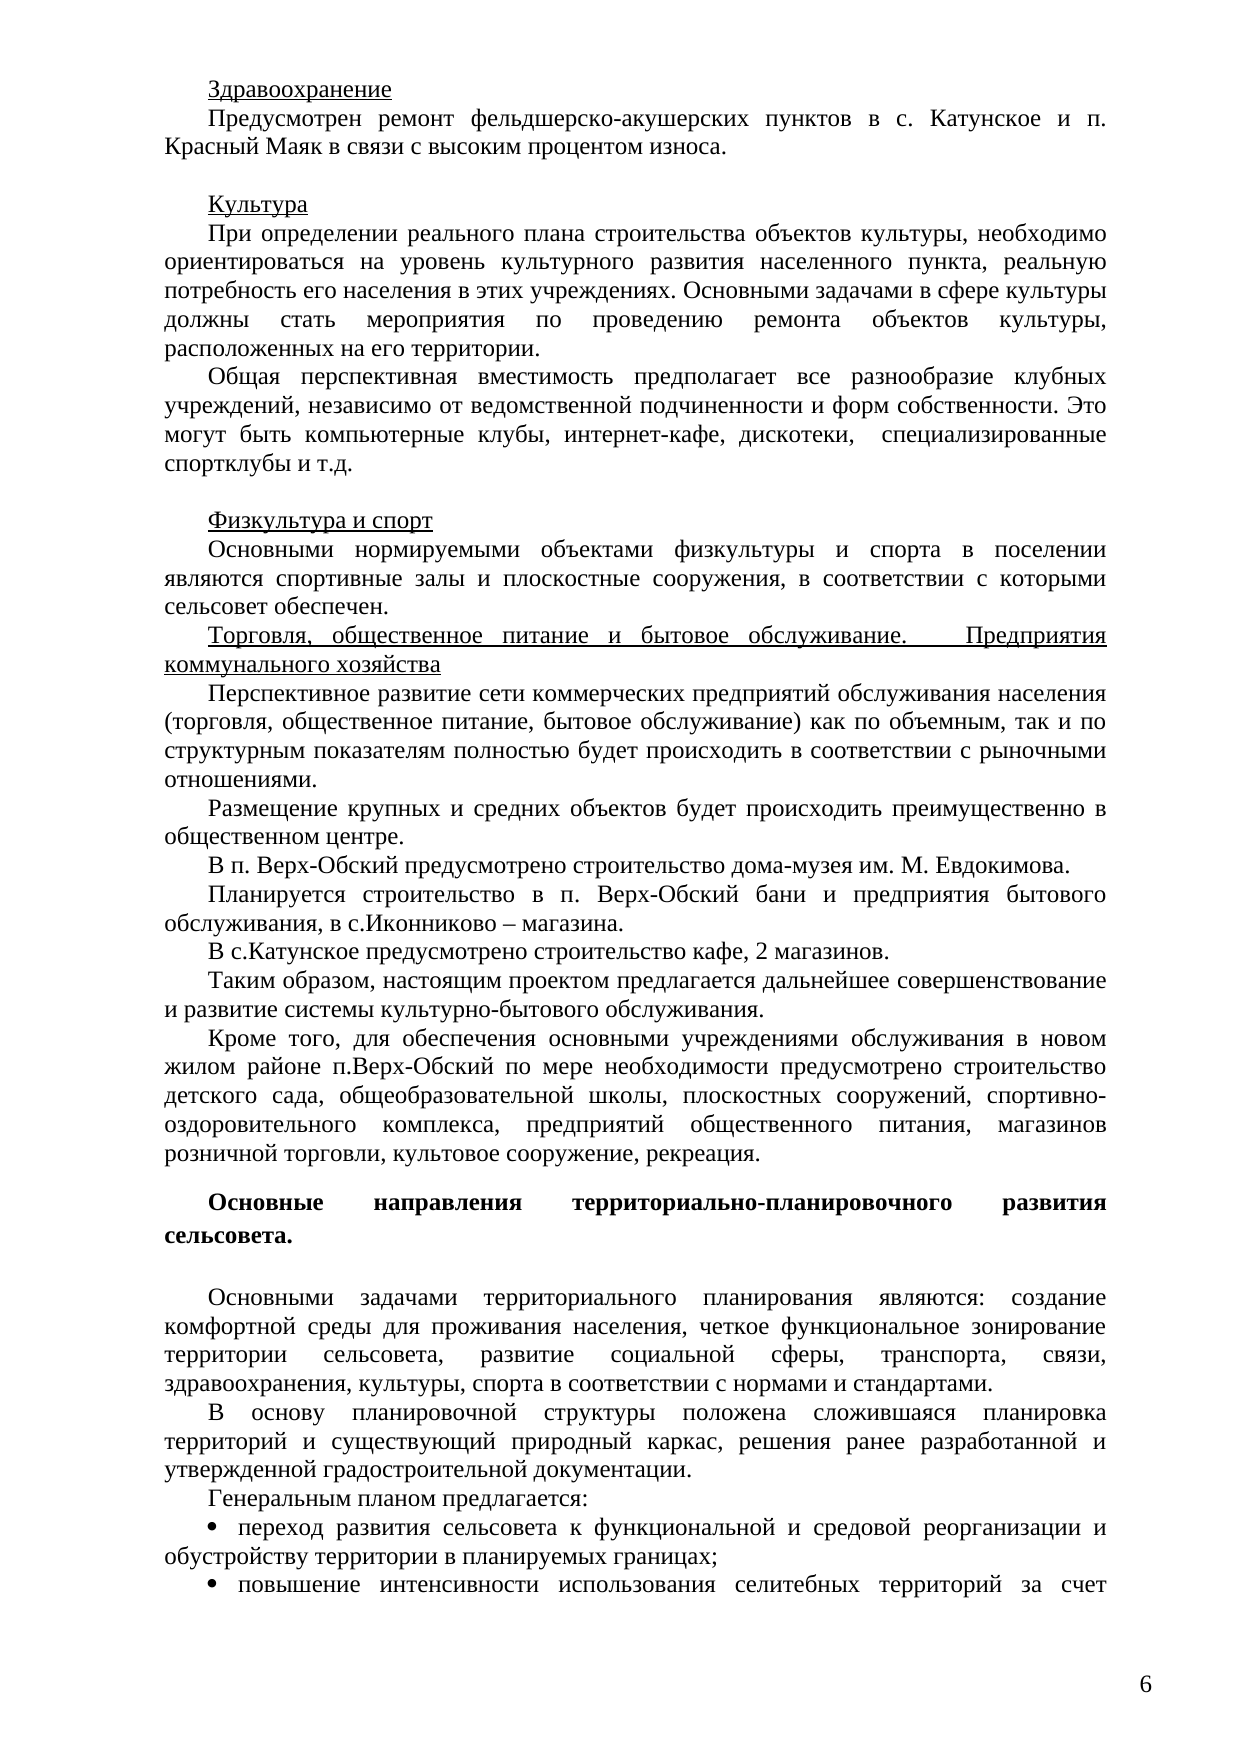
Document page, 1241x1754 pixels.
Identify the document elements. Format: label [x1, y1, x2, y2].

table_header [149, 30, 1123, 1614]
